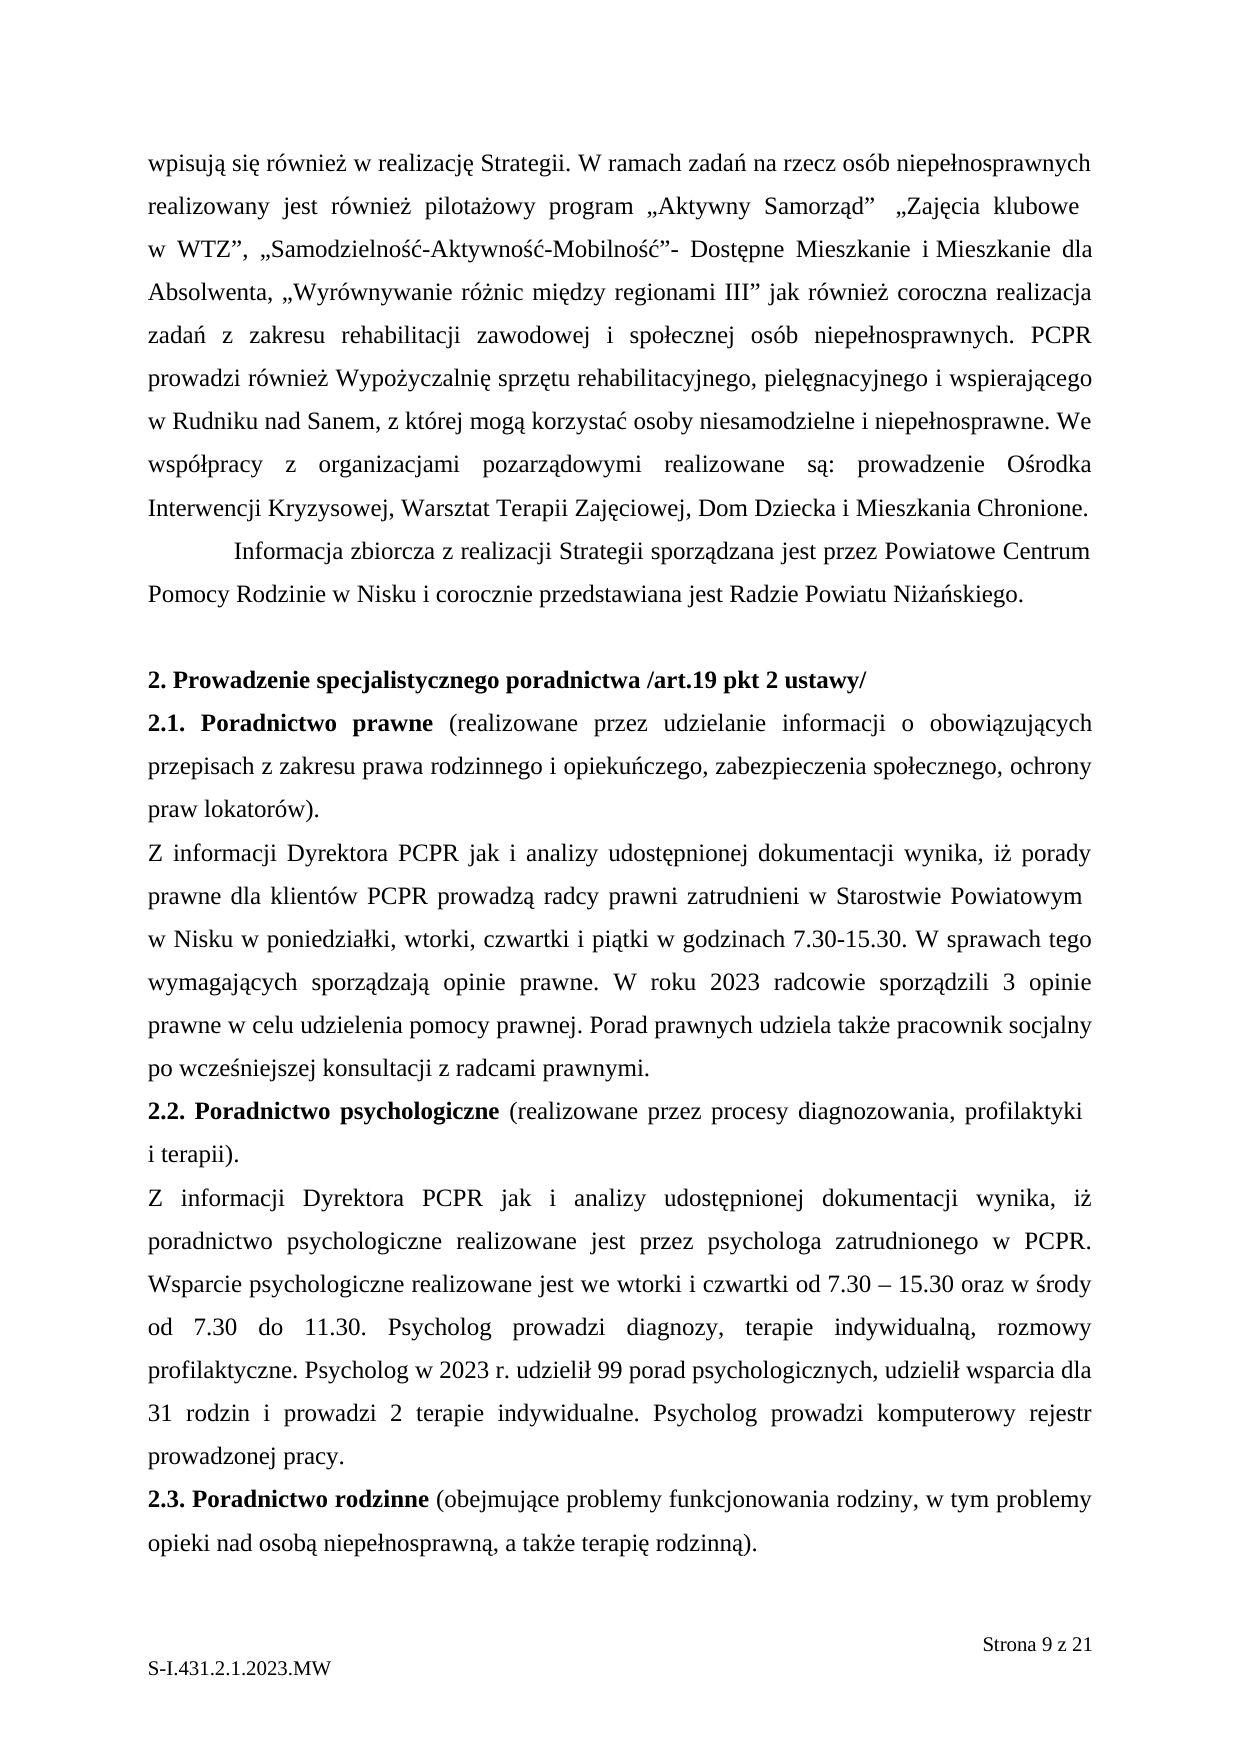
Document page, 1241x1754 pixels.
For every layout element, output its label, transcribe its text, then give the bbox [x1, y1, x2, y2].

text Informacja zbiorcza z realizacji Strategii sporządzana jest przez Powiatowe Centrum Pomocy Rodzinie w Nisku i corocznie przedstawiana jest Radzie Powiatu Niżańskiego. [148, 536, 1093, 608]
text 2.3. Poradnictwo rodzinne (obejmujące problemy funkcjonowania rodziny, w tym problemy opieki nad osobą niepełnosprawną, a także terapię rodzinną). [148, 1484, 1093, 1556]
text 2. Prowadzenie specjalistycznego poradnictwa /art.19 pkt 2 ustawy/ [148, 665, 1093, 694]
text Z informacji Dyrektora PCPR jak i analizy udostępnionej dokumentacji wynika, iż poradnictwo psychologiczne realizowane jest przez psychologa zatrudnionego w PCPR. Wsparcie psychologiczne realizowane jest we wtorki i czwartki od 7.30 – 15.30 oraz w środy od 7.30 do 11.30. Psycholog prowadzi diagnozy, terapie indywidualną, rozmowy profilaktyczne. Psycholog w 2023 r. udzielił 99 porad psychologicznych, udzielił wsparcia dla 31 rodzin i prowadzi 2 terapie indywidualne. Psycholog prowadzi komputerowy rejestr prowadzonej pracy. [148, 1183, 1093, 1470]
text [148, 148, 1093, 521]
text 2.1. Poradnictwo prawne (realizowane przez udzielanie informacji o obowiązujących przepisach z zakresu prawa rodzinnego i opiekuńczego, zabezpieczenia społecznego, ochrony praw lokatorów). [148, 708, 1093, 823]
text 2.2. Poradnictwo psychologiczne (realizowane przez procesy diagnozowania, profilaktyki i terapii). [148, 1096, 1093, 1168]
text Z informacji Dyrektora PCPR jak i analizy udostępnionej dokumentacji wynika, iż porady prawne dla klientów PCPR prowadzą radcy prawni zatrudnieni w Starostwie Powiatowym w Nisku w poniedziałki, wtorki, czwartki i piątki w godzinach 7.30-15.30. W sprawach tego wymagających sporządzają opinie prawne. W roku 2023 radcowie sporządzili 3 opinie prawne w celu udzielenia pomocy prawnej. Porad prawnych udziela także pracownik socjalny po wcześniejszej konsultacji z radcami prawnymi. [148, 838, 1093, 1082]
